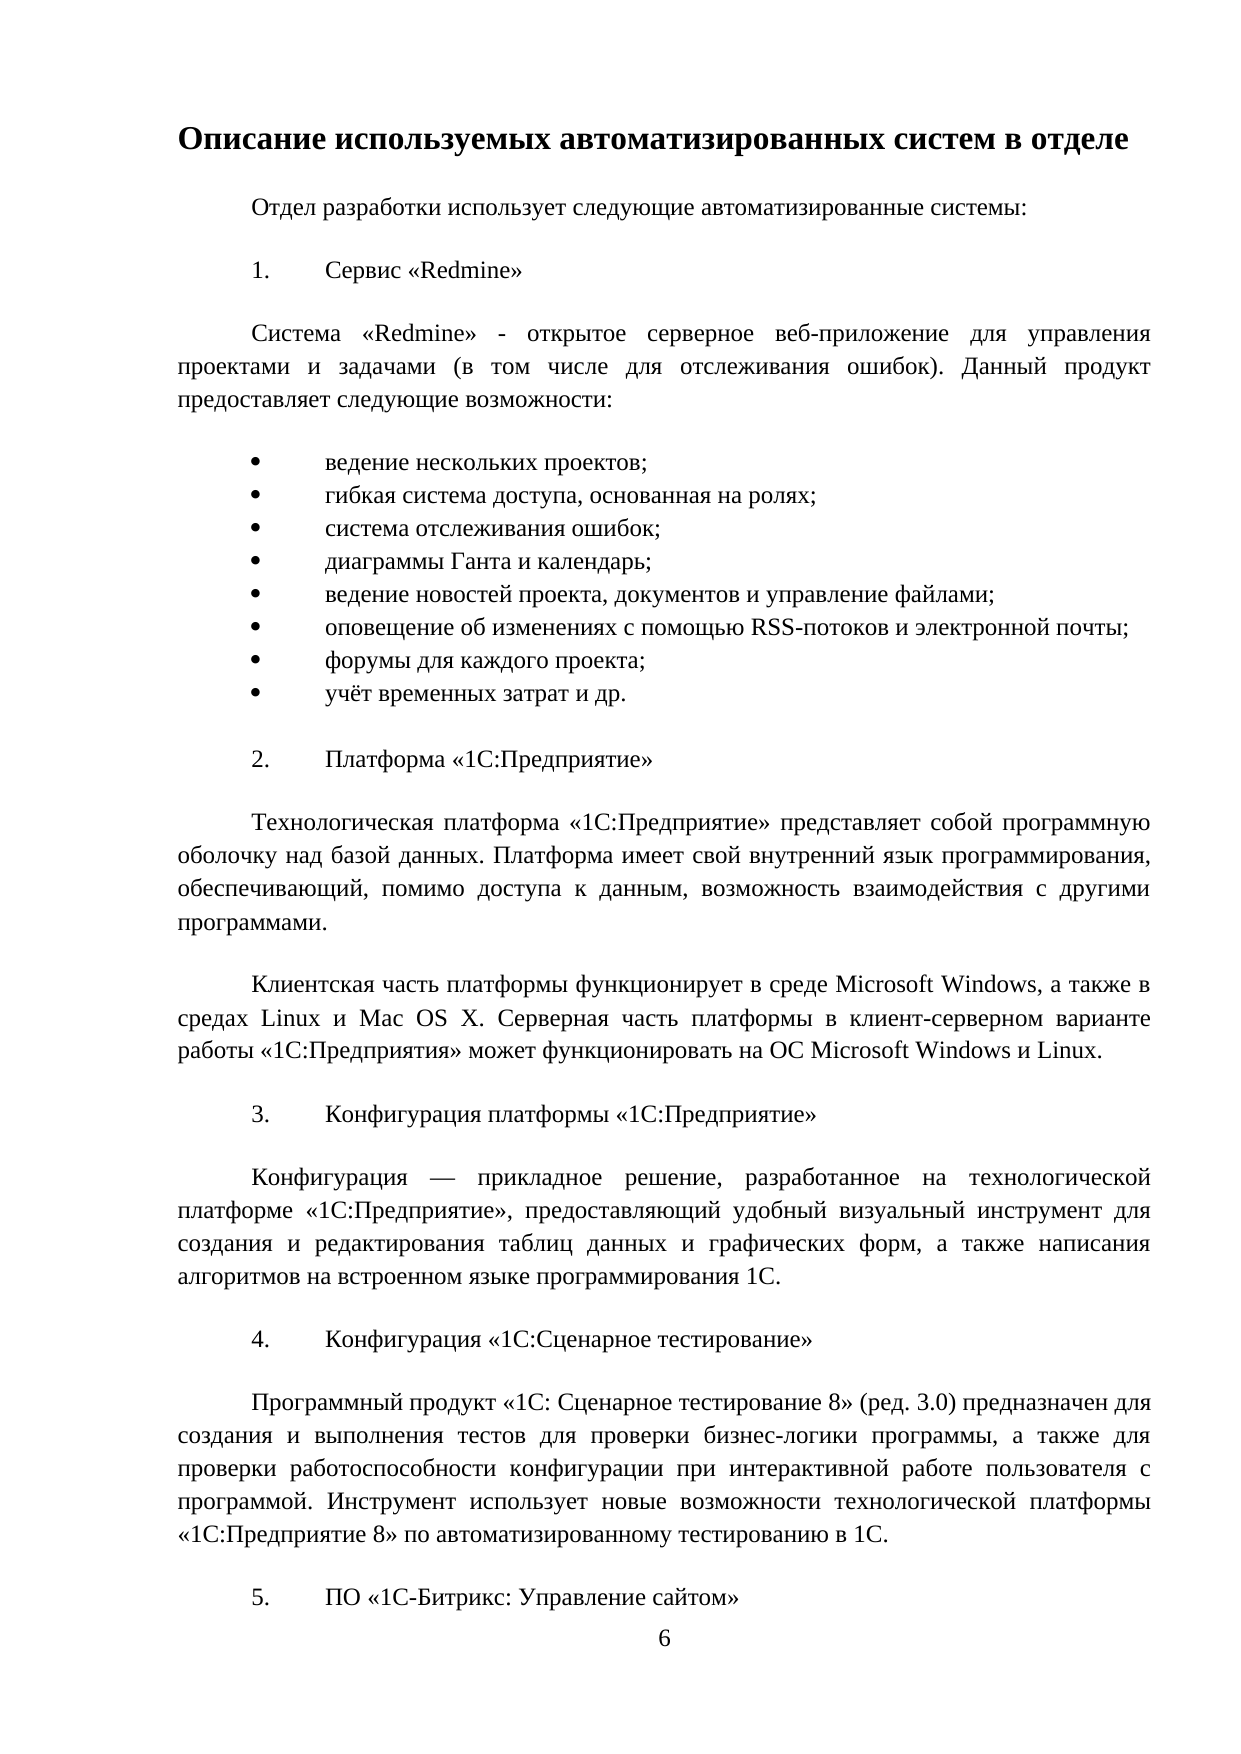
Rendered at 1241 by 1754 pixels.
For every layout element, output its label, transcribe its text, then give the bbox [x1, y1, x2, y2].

text Отдел разработки использует следующие автоматизированные системы: [177, 192, 1152, 221]
list гибкая система доступа, основанная на ролях; [177, 480, 1152, 509]
subtitle Описание используемых автоматизированных систем в отделе [177, 118, 1152, 156]
text Система «Redmine» - открытое серверное веб-приложение для управления проектами и задачами (в том числе для отслеживания ошибок). Данный продукт предоставляет следующие возможности: [177, 318, 1152, 413]
list ведение нескольких проектов; [177, 447, 1152, 476]
text Программный продукт «1С: Сценарное тестирование 8» (ред. 3.0) предназначен для создания и выполнения тестов для проверки бизнес-логики программы, а также для проверки работоспособности конфигурации при интерактивной работе пользователя с программой. Инструмент использует новые возможности технологической платформы «1С:Предприятие 8» по автоматизированному тестированию в 1С. [177, 1387, 1152, 1548]
list Платформа «1С:Предприятие» [177, 744, 1152, 773]
text Конфигурация — прикладное решение, разработанное на технологической платформе «1С:Предприятие», предоставляющий удобный визуальный инструмент для создания и редактирования таблиц данных и графических форм, а также написания алгоритмов на встроенном языке программирования 1С. [177, 1162, 1152, 1289]
list ПО «1С-Битрикс: Управление сайтом» [177, 1582, 1152, 1611]
list ведение новостей проекта, документов и управление файлами; [177, 579, 1152, 608]
text Технологическая платформа «1С:Предприятие» представляет собой программную оболочку над базой данных. Платформа имеет свой внутренний язык программирования, обеспечивающий, помимо доступа к данным, возможность взаимодействия с другими программами. [177, 807, 1152, 935]
list учёт временных затрат и др. [177, 678, 1152, 707]
list Сервис «Redmine» [177, 255, 1152, 284]
list форумы для каждого проекта; [177, 645, 1152, 674]
list система отслеживания ошибок; [177, 513, 1152, 542]
list диаграммы Ганта и календарь; [177, 546, 1152, 575]
list Конфигурация платформы «1С:Предприятие» [177, 1099, 1152, 1127]
list Конфигурация «1С:Сценарное тестирование» [177, 1324, 1152, 1352]
list оповещение об изменениях с помощью RSS-потоков и электронной почты; [177, 612, 1152, 641]
text Клиентская часть платформы функционирует в среде Microsoft Windows, а также в средах Linux и Mac OS X. Серверная часть платформы в клиент-серверном варианте работы «1С:Предприятия» может функционировать на ОС Microsoft Windows и Linux. [177, 969, 1152, 1064]
